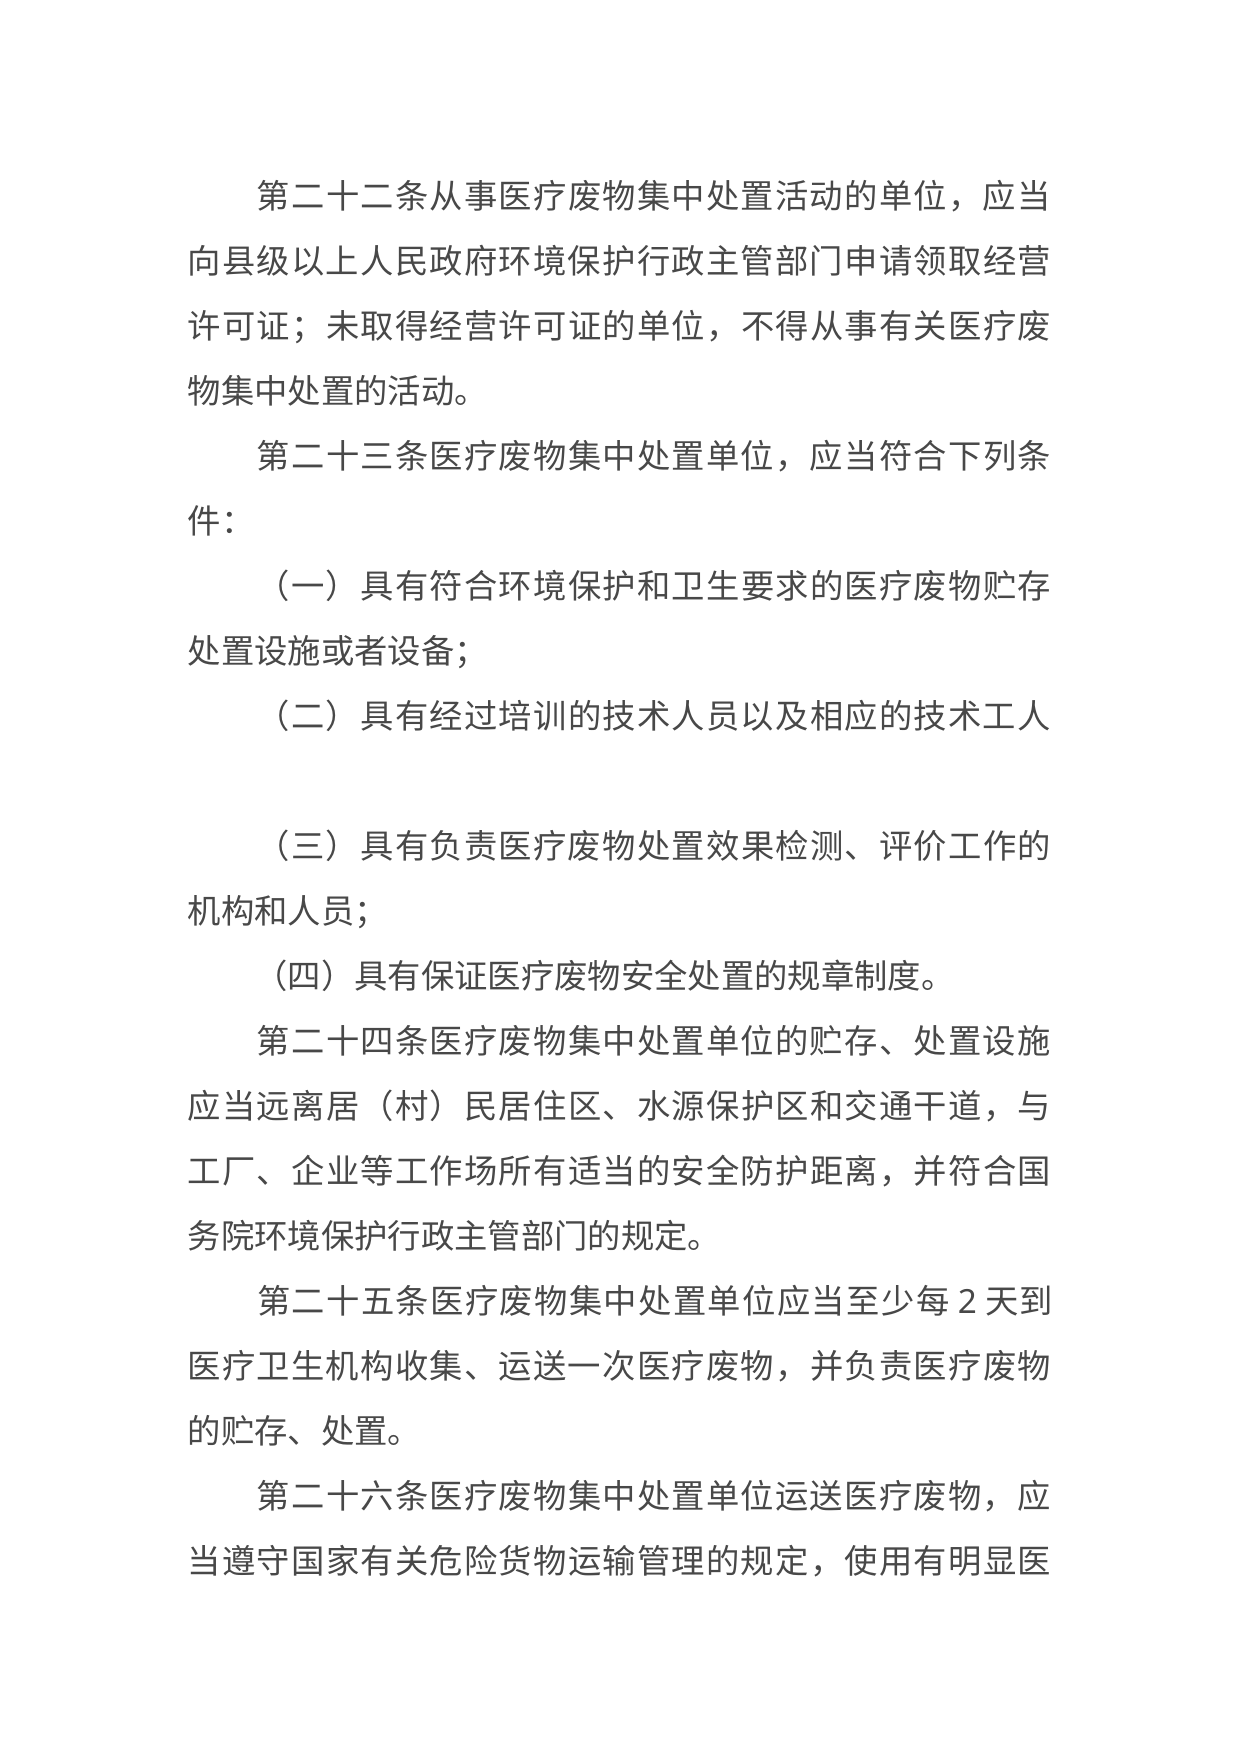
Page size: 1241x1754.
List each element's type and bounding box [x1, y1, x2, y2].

text [187, 162, 1053, 1592]
